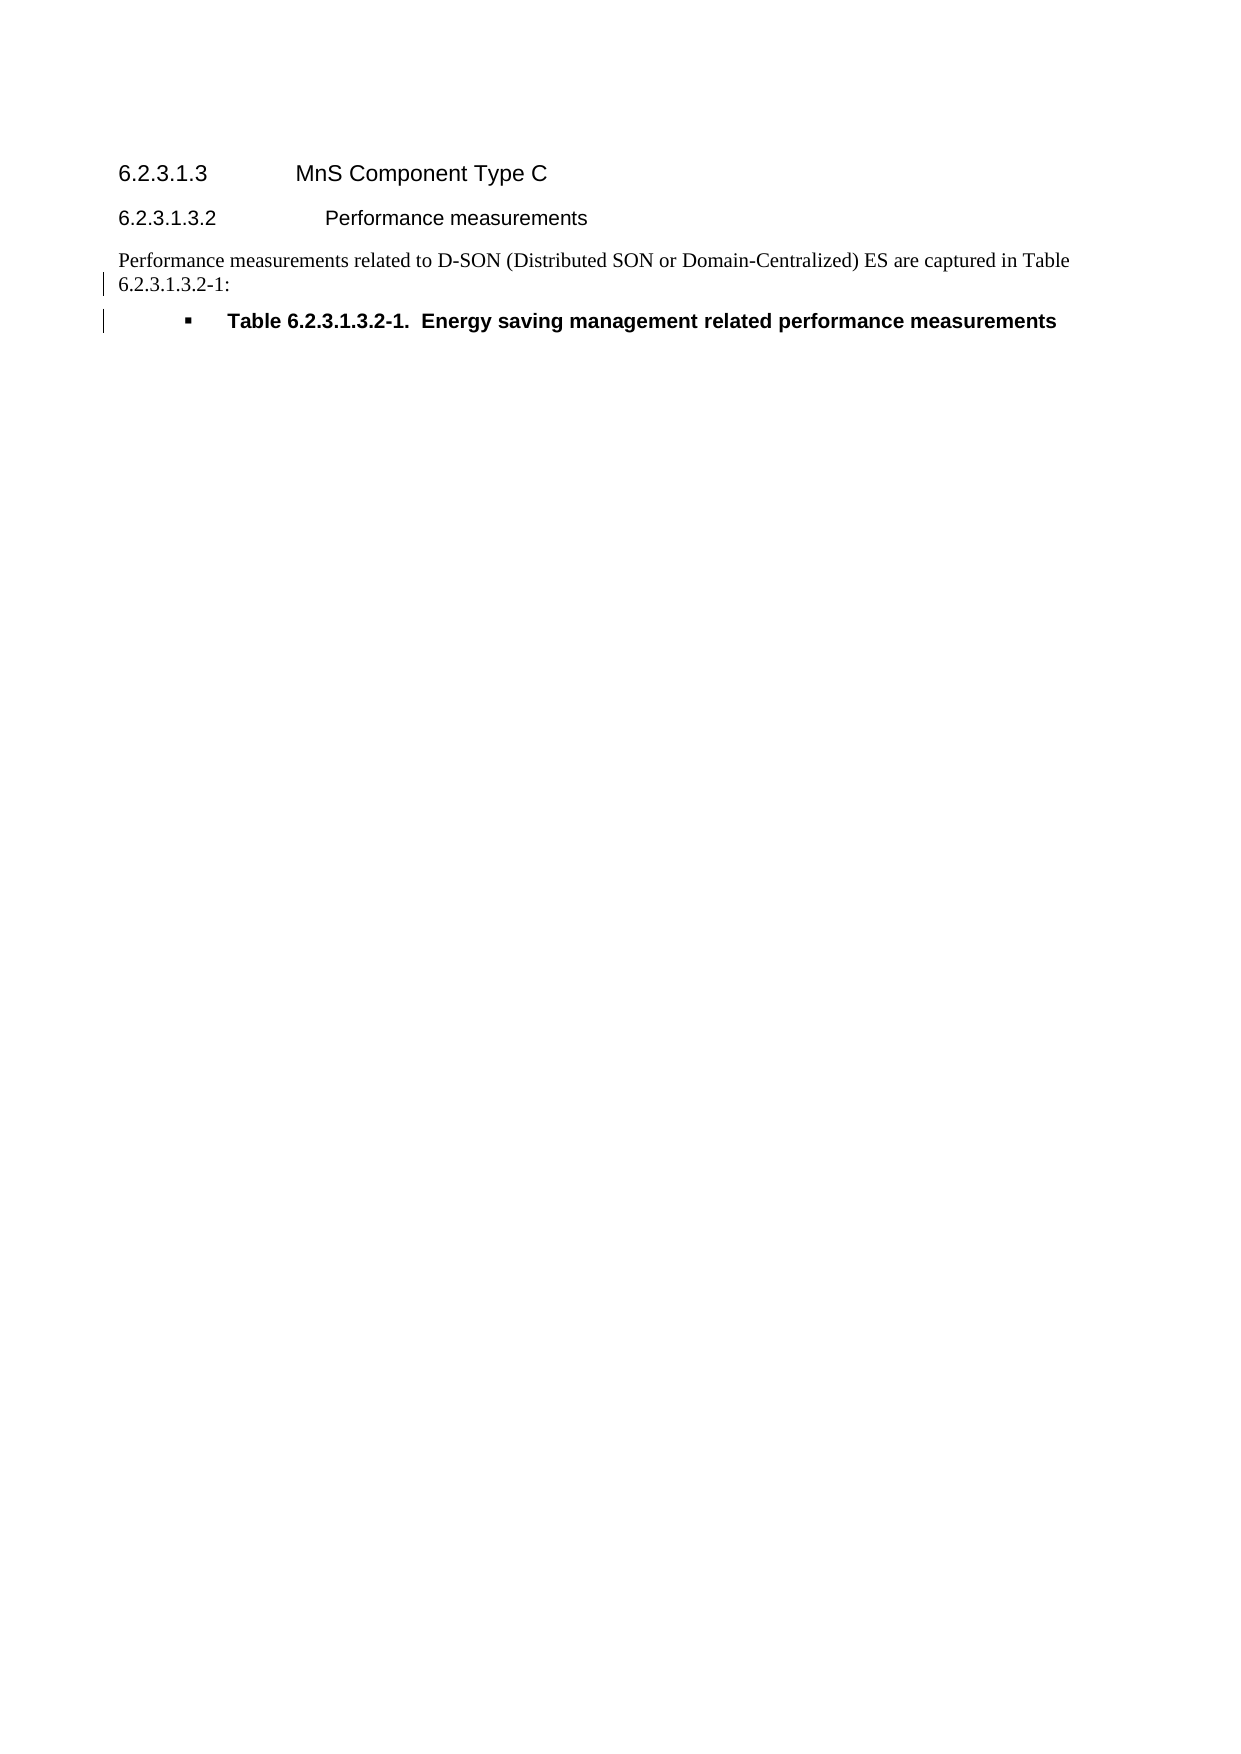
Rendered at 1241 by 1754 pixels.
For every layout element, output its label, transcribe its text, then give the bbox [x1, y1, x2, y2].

subtitle 6.2.3.1.3 MnS Component Type C [118, 160, 1122, 187]
text Performance measurements related to D-SON (Distributed SON or Domain-Centralized) ES are captured in Table 6.2.3.1.3.2-1: [118, 248, 1122, 296]
subtitle 6.2.3.1.3.2 Performance measurements [118, 205, 1122, 229]
list Table 6.2.3.1.3.2-1. Energy saving management related performance measurements [118, 309, 1122, 333]
